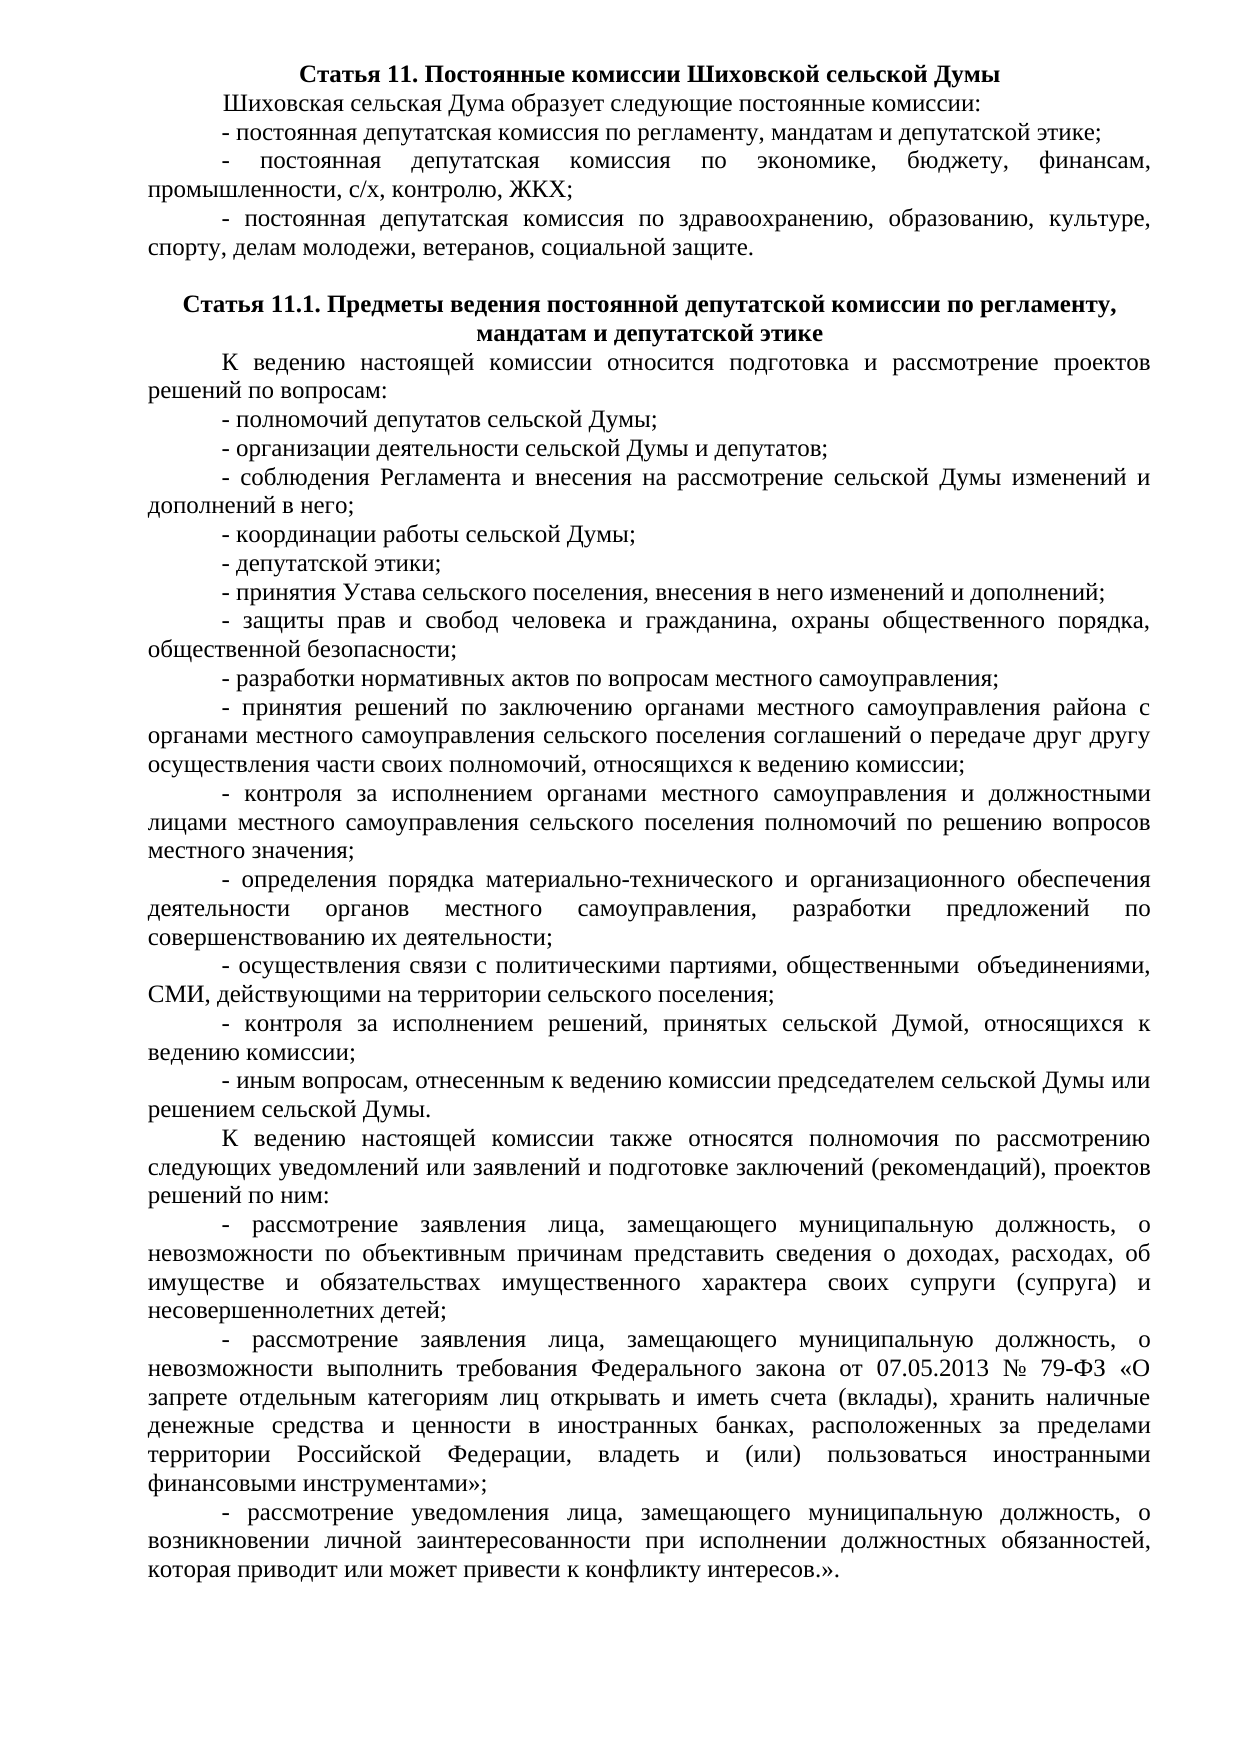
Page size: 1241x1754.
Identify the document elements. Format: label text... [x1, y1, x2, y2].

text - рассмотрение заявления лица, замещающего муниципальную должность, о невозможности по объективным причинам представить сведения о доходах, расходах, об имуществе и обязательствах имущественного характера своих супруги (супруга) и несовершеннолетних детей; [148, 1209, 1152, 1324]
text - контроля за исполнением органами местного самоуправления и должностными лицами местного самоуправления сельского поселения полномочий по решению вопросов местного значения; [148, 778, 1152, 864]
text Статья 11. Постоянные комиссии Шиховской сельской Думы [148, 59, 1152, 88]
text - принятия решений по заключению органами местного самоуправления района с органами местного самоуправления сельского поселения соглашений о передаче друг другу осуществления части своих полномочий, относящихся к ведению комиссии; [148, 692, 1152, 778]
text - принятия Устава сельского поселения, внесения в него изменений и дополнений; [148, 577, 1152, 605]
text Шиховская сельская Дума образует следующие постоянные комиссии: [148, 88, 1152, 117]
text - определения порядка материально-технического и организационного обеспечения деятельности органов местного самоуправления, разработки предложений по совершенствованию их деятельности; [148, 864, 1152, 950]
text - иным вопросам, отнесенным к ведению комиссии председателем сельской Думы или решением сельской Думы. [148, 1065, 1152, 1123]
text - защиты прав и свобод человека и гражданина, охраны общественного порядка, общественной безопасности; [148, 605, 1152, 663]
text - соблюдения Регламента и внесения на рассмотрение сельской Думы изменений и дополнений в него; [148, 462, 1152, 519]
text К ведению настоящей комиссии также относятся полномочия по рассмотрению следующих уведомлений или заявлений и подготовке заключений (рекомендаций), проектов решений по ним: [148, 1123, 1152, 1209]
text Статья 11.1. Предметы ведения постоянной депутатской комиссии по регламенту, мандатам и депутатской этике [148, 289, 1152, 347]
text - постоянная депутатская комиссия по здравоохранению, образованию, культуре, спорту, делам молодежи, ветеранов, социальной защите. [148, 203, 1152, 260]
text - рассмотрение уведомления лица, замещающего муниципальную должность, о возникновении личной заинтересованности при исполнении должностных обязанностей, которая приводит или может привести к конфликту интересов.». [148, 1497, 1152, 1583]
text - постоянная депутатская комиссия по экономике, бюджету, финансам, промышленности, с/х, контролю, ЖКХ; [148, 145, 1152, 203]
text - разработки нормативных актов по вопросам местного самоуправления; [148, 663, 1152, 692]
text - рассмотрение заявления лица, замещающего муниципальную должность, о невозможности выполнить требования Федерального закона от 07.05.2013 № 79-ФЗ «О запрете отдельным категориям лиц открывать и иметь счета (вклады), хранить наличные денежные средства и ценности в иностранных банках, расположенных за пределами территории Российской Федерации, владеть и (или) пользоваться иностранными финансовыми инструментами»; [148, 1324, 1152, 1497]
text - депутатской этики; [148, 548, 1152, 577]
text - контроля за исполнением решений, принятых сельской Думой, относящихся к ведению комиссии; [148, 1008, 1152, 1065]
text - осуществления связи с политическими партиями, общественными объединениями, СМИ, действующими на территории сельского поселения; [148, 950, 1152, 1008]
text К ведению настоящей комиссии относится подготовка и рассмотрение проектов решений по вопросам: [148, 347, 1152, 404]
text - полномочий депутатов сельской Думы; [148, 404, 1152, 433]
text - организации деятельности сельской Думы и депутатов; [148, 433, 1152, 462]
text - координации работы сельской Думы; [148, 519, 1152, 548]
text - постоянная депутатская комиссия по регламенту, мандатам и депутатской этике; [148, 117, 1152, 145]
